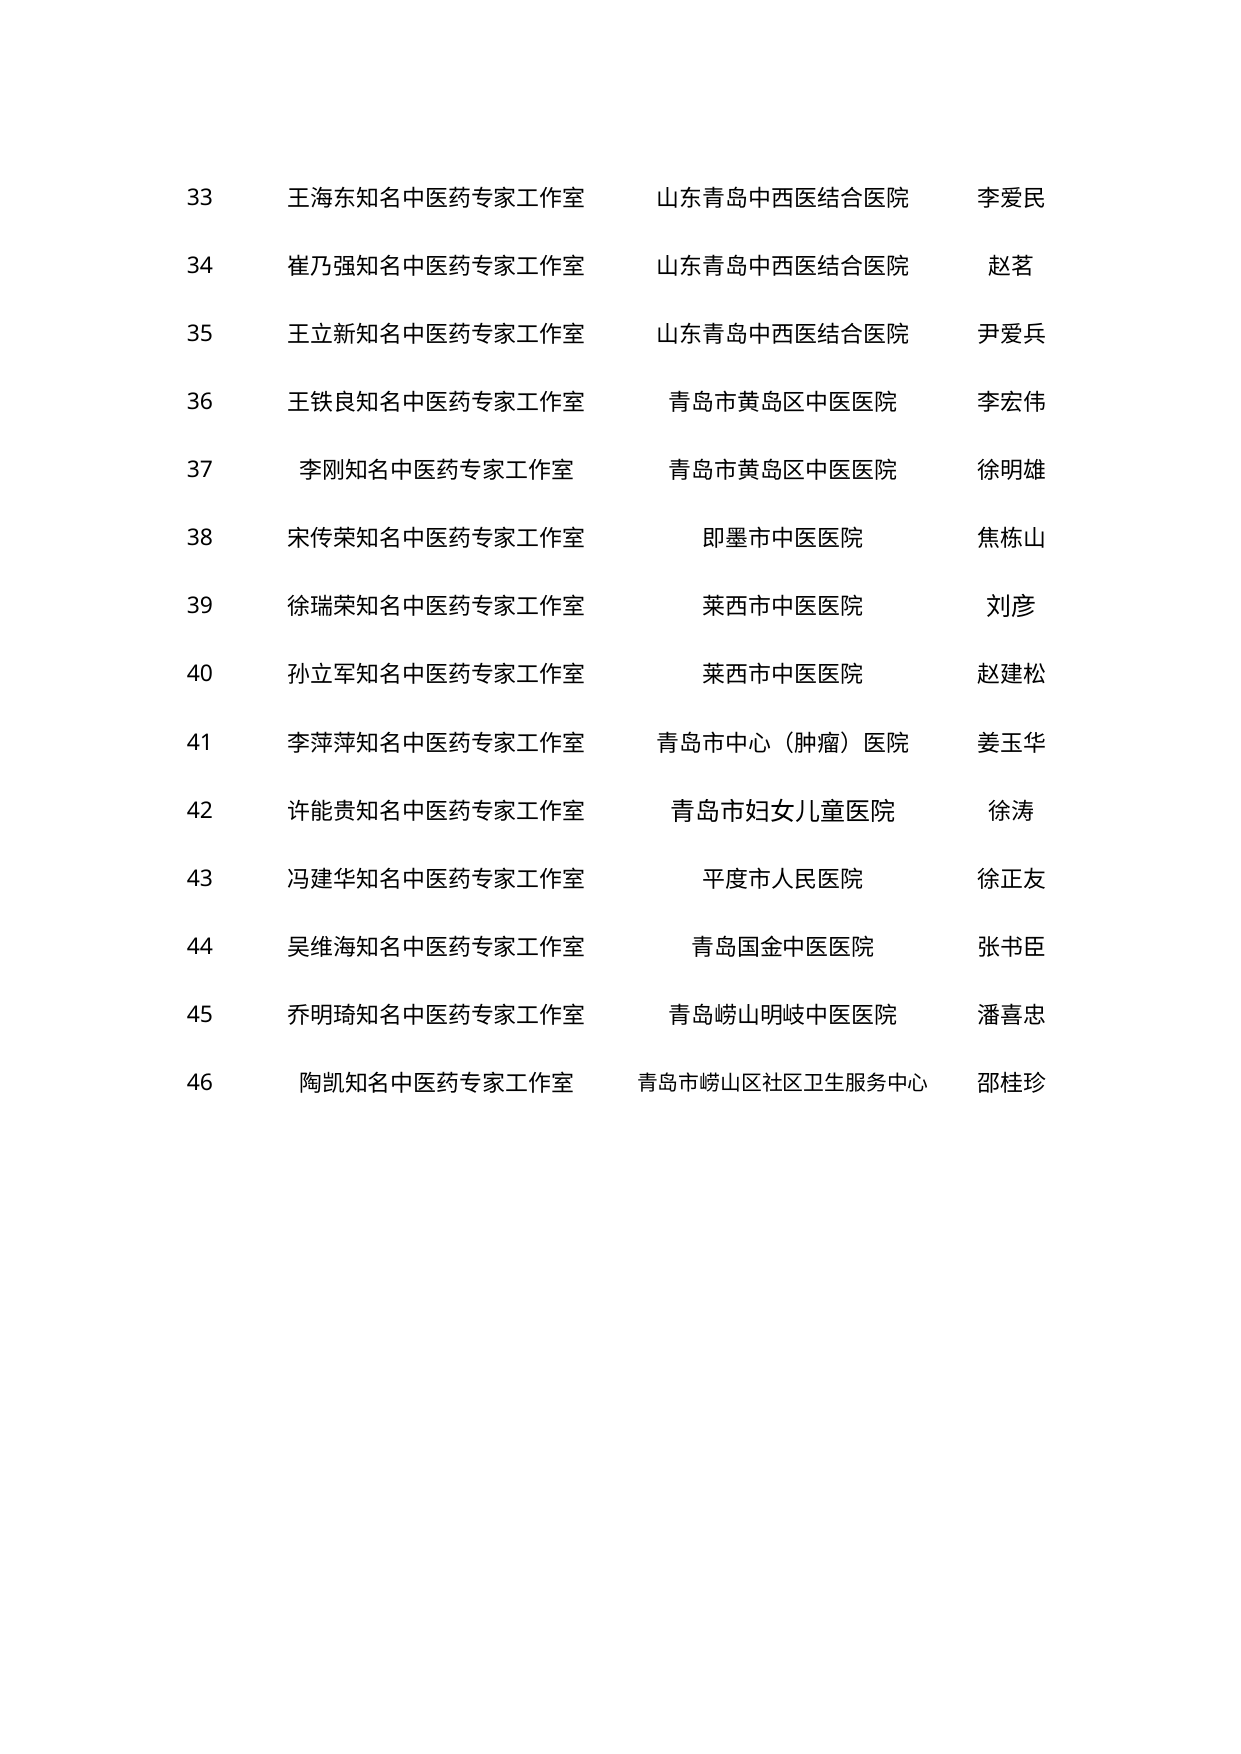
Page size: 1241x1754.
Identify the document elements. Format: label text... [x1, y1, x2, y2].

table_cell 徐涛 [937, 775, 1086, 843]
table_cell 35 [155, 298, 245, 366]
table_cell 乔明琦知名中医药专家工作室 [245, 980, 628, 1048]
table_cell 潘喜忠 [937, 980, 1086, 1048]
table_cell 36 [155, 366, 245, 434]
table_cell 山东青岛中西医结合医院 [628, 298, 937, 366]
table_cell 孙立军知名中医药专家工作室 [245, 639, 628, 707]
table_cell 山东青岛中西医结合医院 [628, 162, 937, 230]
table_cell 焦栋山 [937, 503, 1086, 571]
table_cell 王立新知名中医药专家工作室 [245, 298, 628, 366]
table_cell 40 [155, 639, 245, 707]
table_cell 山东青岛中西医结合医院 [628, 230, 937, 298]
table_cell 李刚知名中医药专家工作室 [245, 435, 628, 503]
table_cell 46 [155, 1048, 245, 1116]
table_cell 33 [155, 162, 245, 230]
table_cell 刘彦 [937, 571, 1086, 639]
table_cell 崔乃强知名中医药专家工作室 [245, 230, 628, 298]
table_cell 王铁良知名中医药专家工作室 [245, 366, 628, 434]
table_cell 37 [155, 435, 245, 503]
table_cell 李萍萍知名中医药专家工作室 [245, 707, 628, 775]
table_cell 青岛市黄岛区中医医院 [628, 435, 937, 503]
table_cell 平度市人民医院 [628, 843, 937, 911]
table_cell 青岛市妇女儿童医院 [628, 775, 937, 843]
table_cell 张书臣 [937, 911, 1086, 979]
table_cell 43 [155, 843, 245, 911]
table_cell 即墨市中医医院 [628, 503, 937, 571]
table_cell 冯建华知名中医药专家工作室 [245, 843, 628, 911]
table_cell 宋传荣知名中医药专家工作室 [245, 503, 628, 571]
table_cell 45 [155, 980, 245, 1048]
table_cell 41 [155, 707, 245, 775]
table_cell 徐明雄 [937, 435, 1086, 503]
table_cell 邵桂珍 [937, 1048, 1086, 1116]
table_cell 38 [155, 503, 245, 571]
table_cell 姜玉华 [937, 707, 1086, 775]
table_cell 徐瑞荣知名中医药专家工作室 [245, 571, 628, 639]
table_cell 青岛国金中医医院 [628, 911, 937, 979]
table_cell 莱西市中医医院 [628, 639, 937, 707]
table_cell 莱西市中医医院 [628, 571, 937, 639]
table_cell 青岛市崂山区社区卫生服务中心 [628, 1048, 937, 1116]
table_cell 王海东知名中医药专家工作室 [245, 162, 628, 230]
table_cell 尹爱兵 [937, 298, 1086, 366]
table_cell 赵建松 [937, 639, 1086, 707]
table_cell 赵茗 [937, 230, 1086, 298]
table_cell 许能贵知名中医药专家工作室 [245, 775, 628, 843]
table_cell 34 [155, 230, 245, 298]
table_cell 44 [155, 911, 245, 979]
table_cell 徐正友 [937, 843, 1086, 911]
table_cell 39 [155, 571, 245, 639]
table_cell 青岛市黄岛区中医医院 [628, 366, 937, 434]
table_cell 李宏伟 [937, 366, 1086, 434]
table_cell 青岛市中心（肿瘤）医院 [628, 707, 937, 775]
table_cell 李爱民 [937, 162, 1086, 230]
table_cell 42 [155, 775, 245, 843]
table_cell 陶凯知名中医药专家工作室 [245, 1048, 628, 1116]
table_cell 青岛崂山明岐中医医院 [628, 980, 937, 1048]
table_cell 吴维海知名中医药专家工作室 [245, 911, 628, 979]
